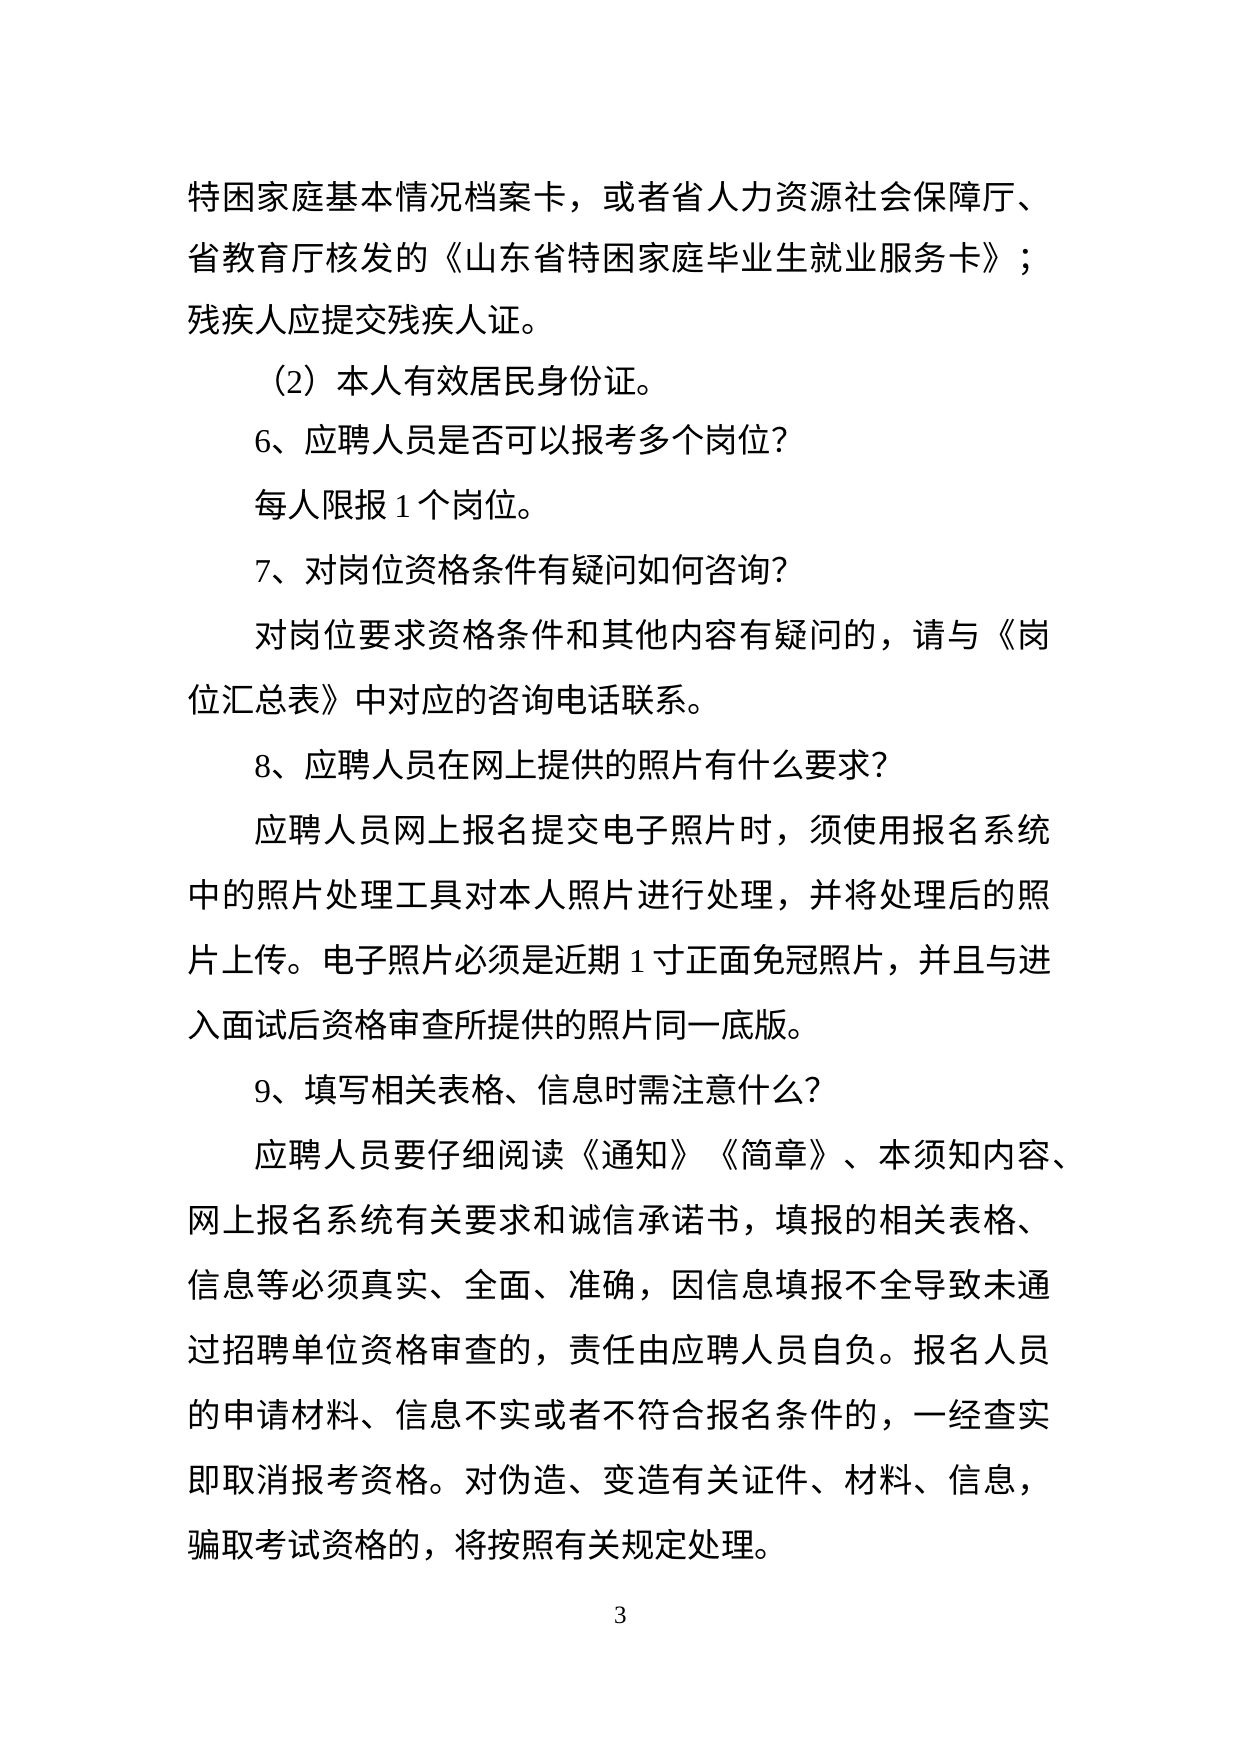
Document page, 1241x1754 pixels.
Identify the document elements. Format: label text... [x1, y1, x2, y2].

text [187, 160, 1053, 344]
text 应聘人员网上报名提交电子照片时，须使用报名系统中的照片处理工具对本人照片进行处理，并将处理后的照片上传。电子照片必须是近期1寸正面免冠照片，并且与进入面试后资格审查所提供的照片同一底版。 [187, 796, 1053, 1056]
text 每人限报1个岗位。 [187, 471, 1053, 536]
text 9、填写相关表格、信息时需注意什么？ [187, 1056, 1053, 1121]
text 8、应聘人员在网上提供的照片有什么要求？ [187, 731, 1053, 796]
text 6、应聘人员是否可以报考多个岗位？ [187, 406, 1053, 471]
text 对岗位要求资格条件和其他内容有疑问的，请与《岗位汇总表》中对应的咨询电话联系。 [187, 601, 1053, 731]
text 7、对岗位资格条件有疑问如何咨询？ [187, 536, 1053, 601]
text （2）本人有效居民身份证。 [187, 344, 1053, 406]
text 应聘人员要仔细阅读《通知》《简章》、本须知内容、网上报名系统有关要求和诚信承诺书，填报的相关表格、信息等必须真实、全面、准确，因信息填报不全导致未通过招聘单位资格审查的，责任由应聘人员自负。报名人员的申请材料、信息不实或者不符合报名条件的，一经查实，即取消报考资格。对伪造、变造有关证件、材料、信息，骗取考试资格的，将按照有关规定处理。 [187, 1121, 1053, 1576]
